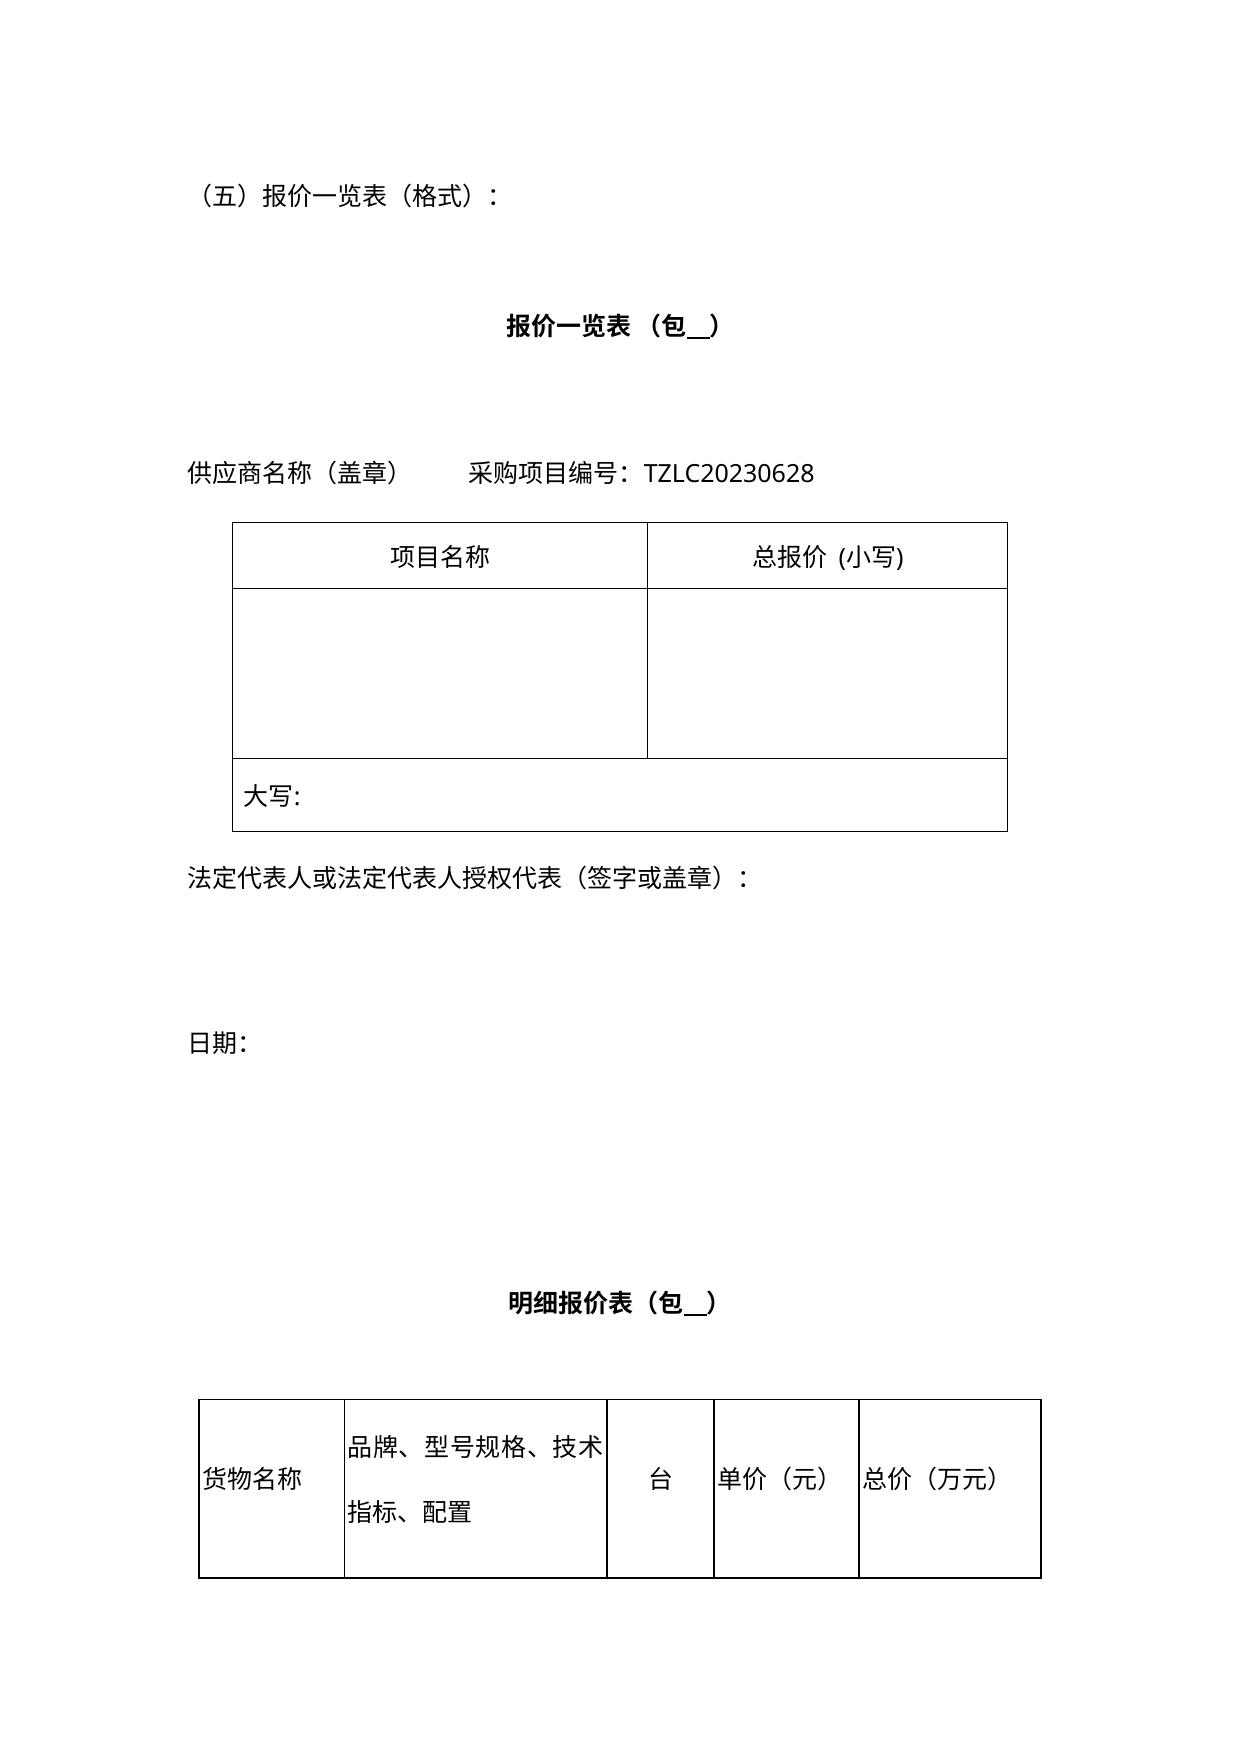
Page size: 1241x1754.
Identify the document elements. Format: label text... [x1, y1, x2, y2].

table_header 项目名称 [233, 523, 647, 588]
table_header 单价（元） [715, 1400, 858, 1577]
table_cell [233, 589, 647, 758]
table_header 台 [608, 1400, 713, 1577]
table_cell [648, 589, 1007, 758]
table_header 货物名称 [200, 1400, 344, 1577]
text 日期： [187, 1009, 1053, 1074]
text （五）报价一览表（格式）： [187, 162, 1053, 227]
table_header 品牌、型号规格、技术指标、配置 [345, 1400, 606, 1577]
table_header 总报价 (小写) [648, 523, 1007, 588]
text 报价一览表 （包 ） [187, 292, 1053, 357]
text 法定代表人或法定代表人授权代表（签字或盖章）： [187, 844, 1053, 909]
text 供应商名称（盖章） 采购项目编号：TZLC20230628 [187, 439, 1053, 504]
table_cell 大写: [233, 759, 1007, 831]
table_header 总价（万元） [860, 1400, 1040, 1577]
text 明细报价表（包 ） [187, 1269, 1053, 1334]
